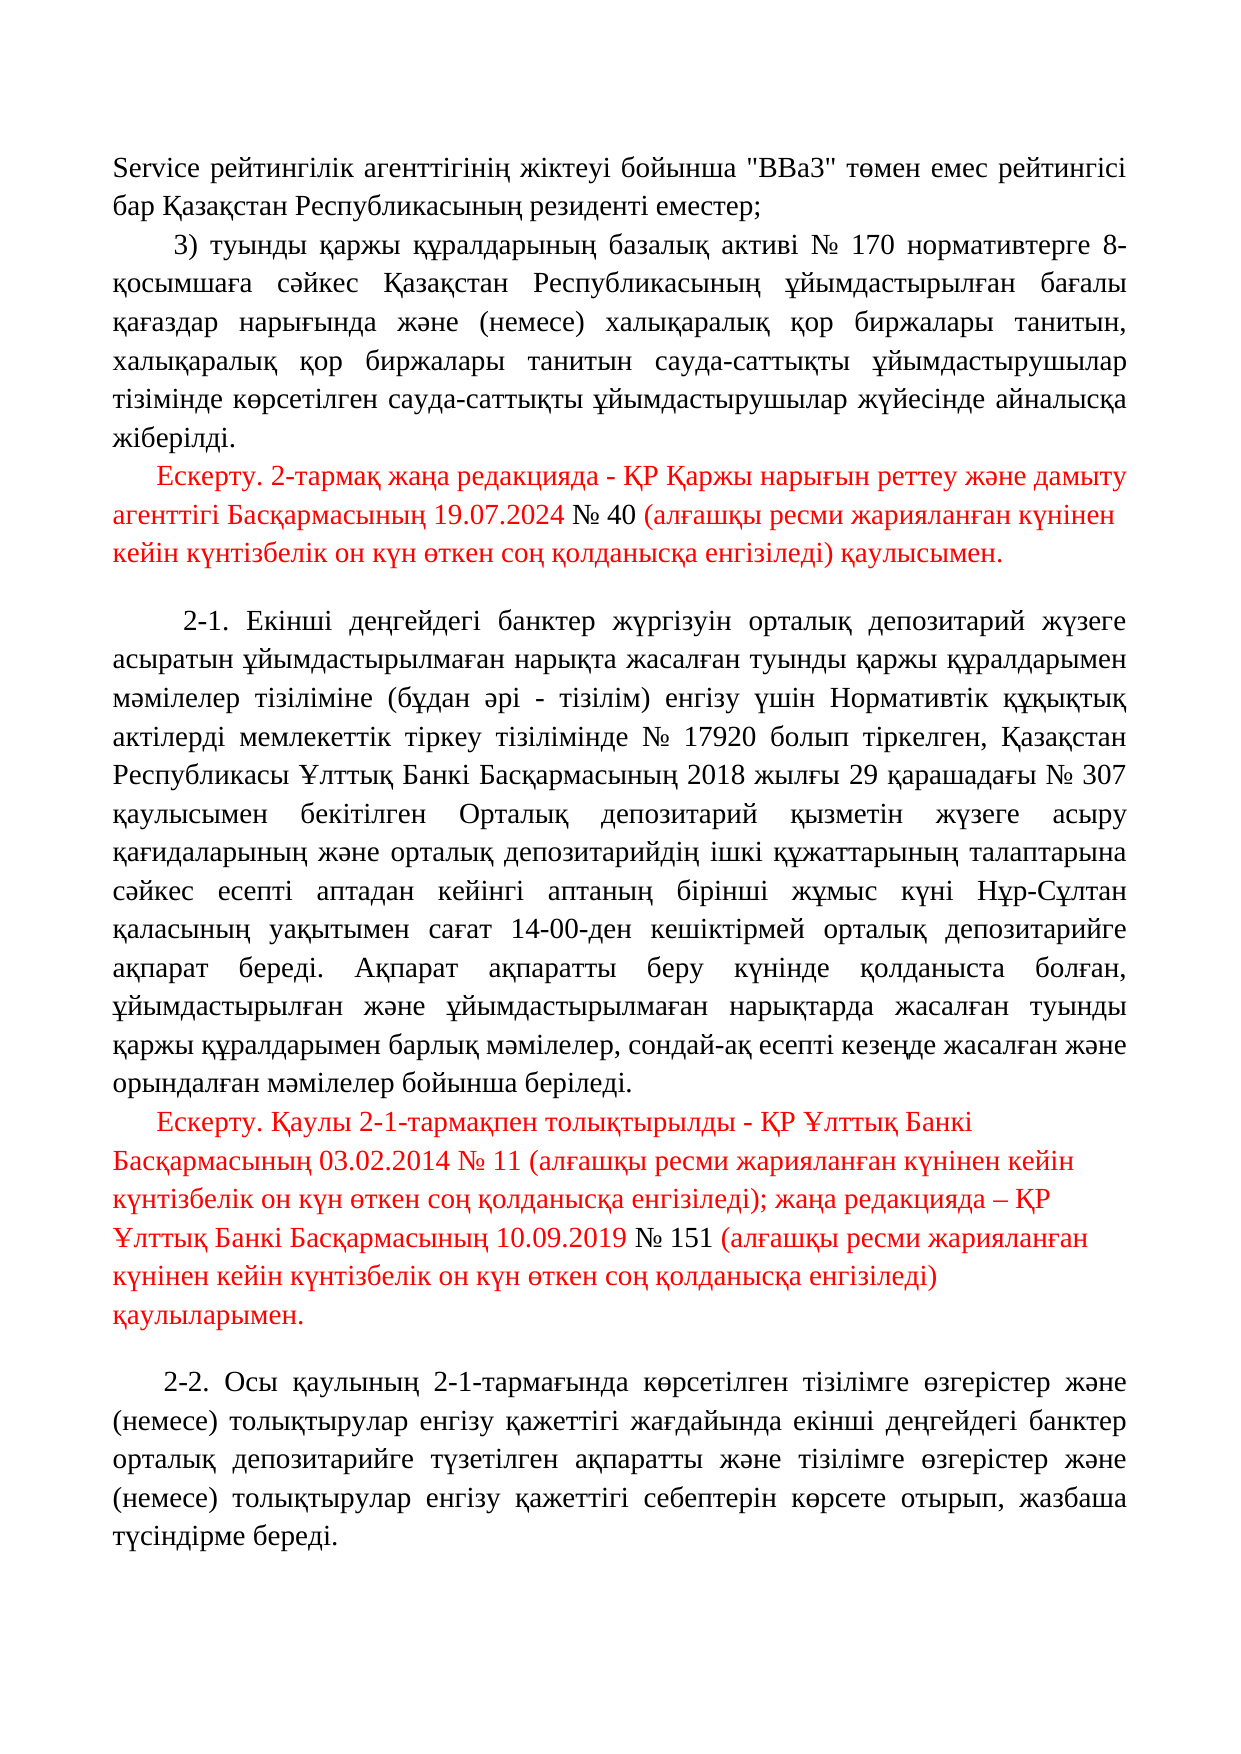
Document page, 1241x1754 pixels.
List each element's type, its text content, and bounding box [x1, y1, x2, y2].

text Ескерту. Қаулы 2-1-тармақпен толықтырылды - ҚР Ұлттық Банкі Басқармасының 03.02.2014 № 11 (алғашқы ресми жарияланған күнінен кейін күнтізбелік он күн өткен соң қолданысқа енгізіледі); жаңа редакцияда – ҚР Ұлттық Банкі Басқармасының 10.09.2019 № 151 (алғашқы ресми жарияланған күнінен кейін күнтізбелік он күн өткен соң қолданысқа енгізіледі) қаулыларымен. [112, 1104, 1128, 1361]
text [112, 150, 1128, 222]
text 2-2. Осы қаулының 2-1-тармағында көрсетілген тізілімге өзгерістер және (немесе) толықтырулар енгізу қажеттігі жағдайында екінші деңгейдегі банктер орталық депозитарийге түзетілген ақпаратты және тізілімге өзгерістер және (немесе) толықтырулар енгізу қажеттігі себептерін көрсете отырып, жазбаша түсіндірме береді. [112, 1364, 1128, 1552]
text 3) туынды қаржы құралдарының базалық активі № 170 нормативтерге 8-қосымшаға сәйкес Қазақстан Республикасының ұйымдастырылған бағалы қағаздар нарығында және (немесе) халықаралық қор биржалары танитын, халықаралық қор биржалары танитын сауда-саттықты ұйымдастырушылар тізімінде көрсетілген сауда-саттықты ұйымдастырушылар жүйесінде айналысқа жіберілді. [112, 227, 1128, 453]
text 2-1. Екінші деңгейдегі банктер жүргізуін орталық депозитарий жүзеге асыратын ұйымдастырылмаған нарықта жасалған туынды қаржы құралдарымен мәмілелер тізіліміне (бұдан әрі - тізілім) енгізу үшін Нормативтік құқықтық актілерді мемлекеттік тіркеу тізілімінде № 17920 болып тіркелген, Қазақстан Республикасы Ұлттық Банкі Басқармасының 2018 жылғы 29 қарашадағы № 307 қаулысымен бекітілген Орталық депозитарий қызметін жүзеге асыру қағидаларының және орталық депозитарийдің ішкі құжаттарының талаптарына сәйкес есепті аптадан кейінгі аптаның бірінші жұмыс күні Нұр-Сұлтан қаласының уақытымен сағат 14-00-ден кешіктірмей орталық депозитарийге ақпарат береді. Ақпарат ақпаратты беру күнінде қолданыста болған, ұйымдастырылған және ұйымдастырылмаған нарықтарда жасалған туынды қаржы құралдарымен барлық мәмілелер, сондай-ақ есепті кезеңде жасалған және орындалған мәмілелер бойынша беріледі. [112, 603, 1128, 1099]
text Ескерту. 2-тармақ жаңа редакцияда - ҚР Қаржы нарығын реттеу және дамыту агенттігі Басқармасының 19.07.2024 № 40 (алғашқы ресми жарияланған күнінен кейін күнтізбелік он күн өткен соң қолданысқа енгізіледі) қаулысымен. [112, 458, 1128, 599]
